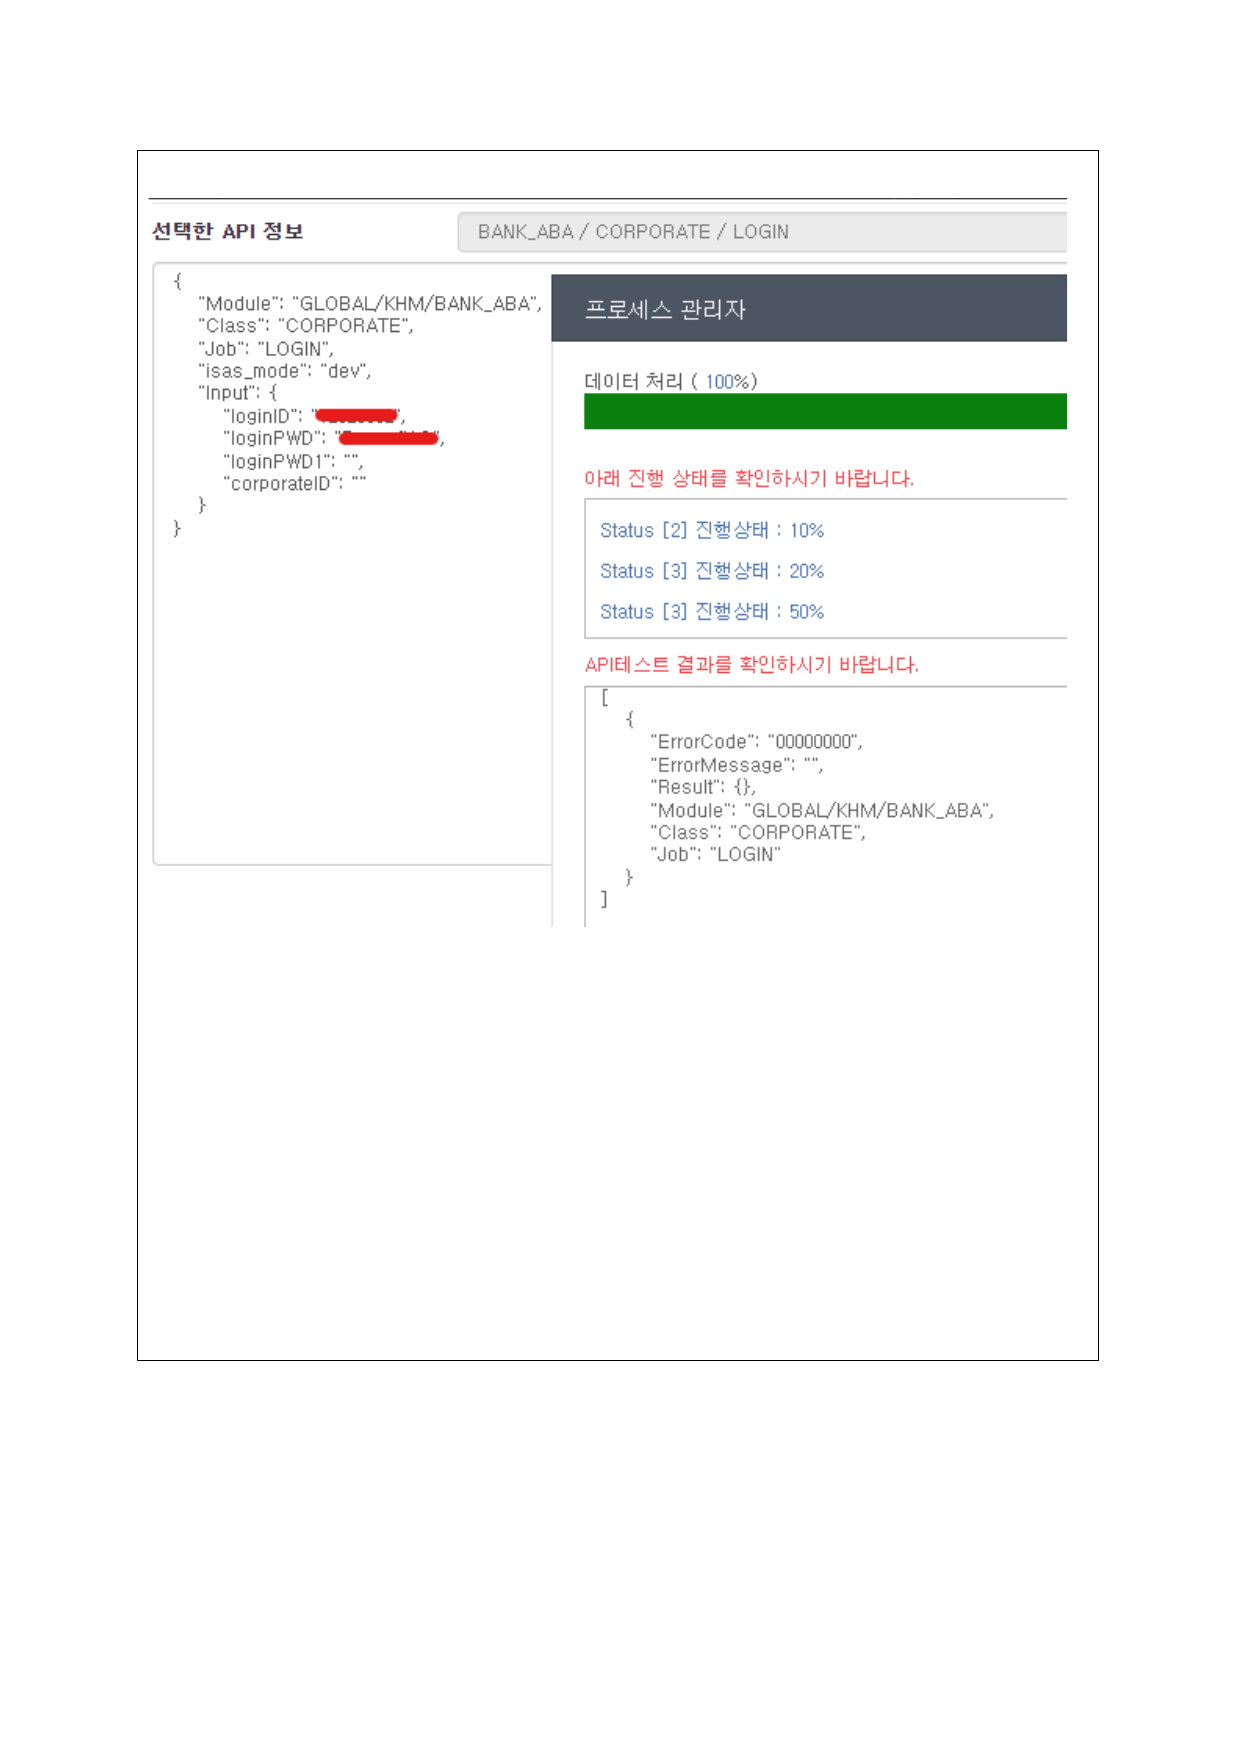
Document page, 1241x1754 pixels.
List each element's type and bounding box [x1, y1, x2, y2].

picture [148, 198, 1068, 927]
table_cell [138, 151, 1098, 1360]
